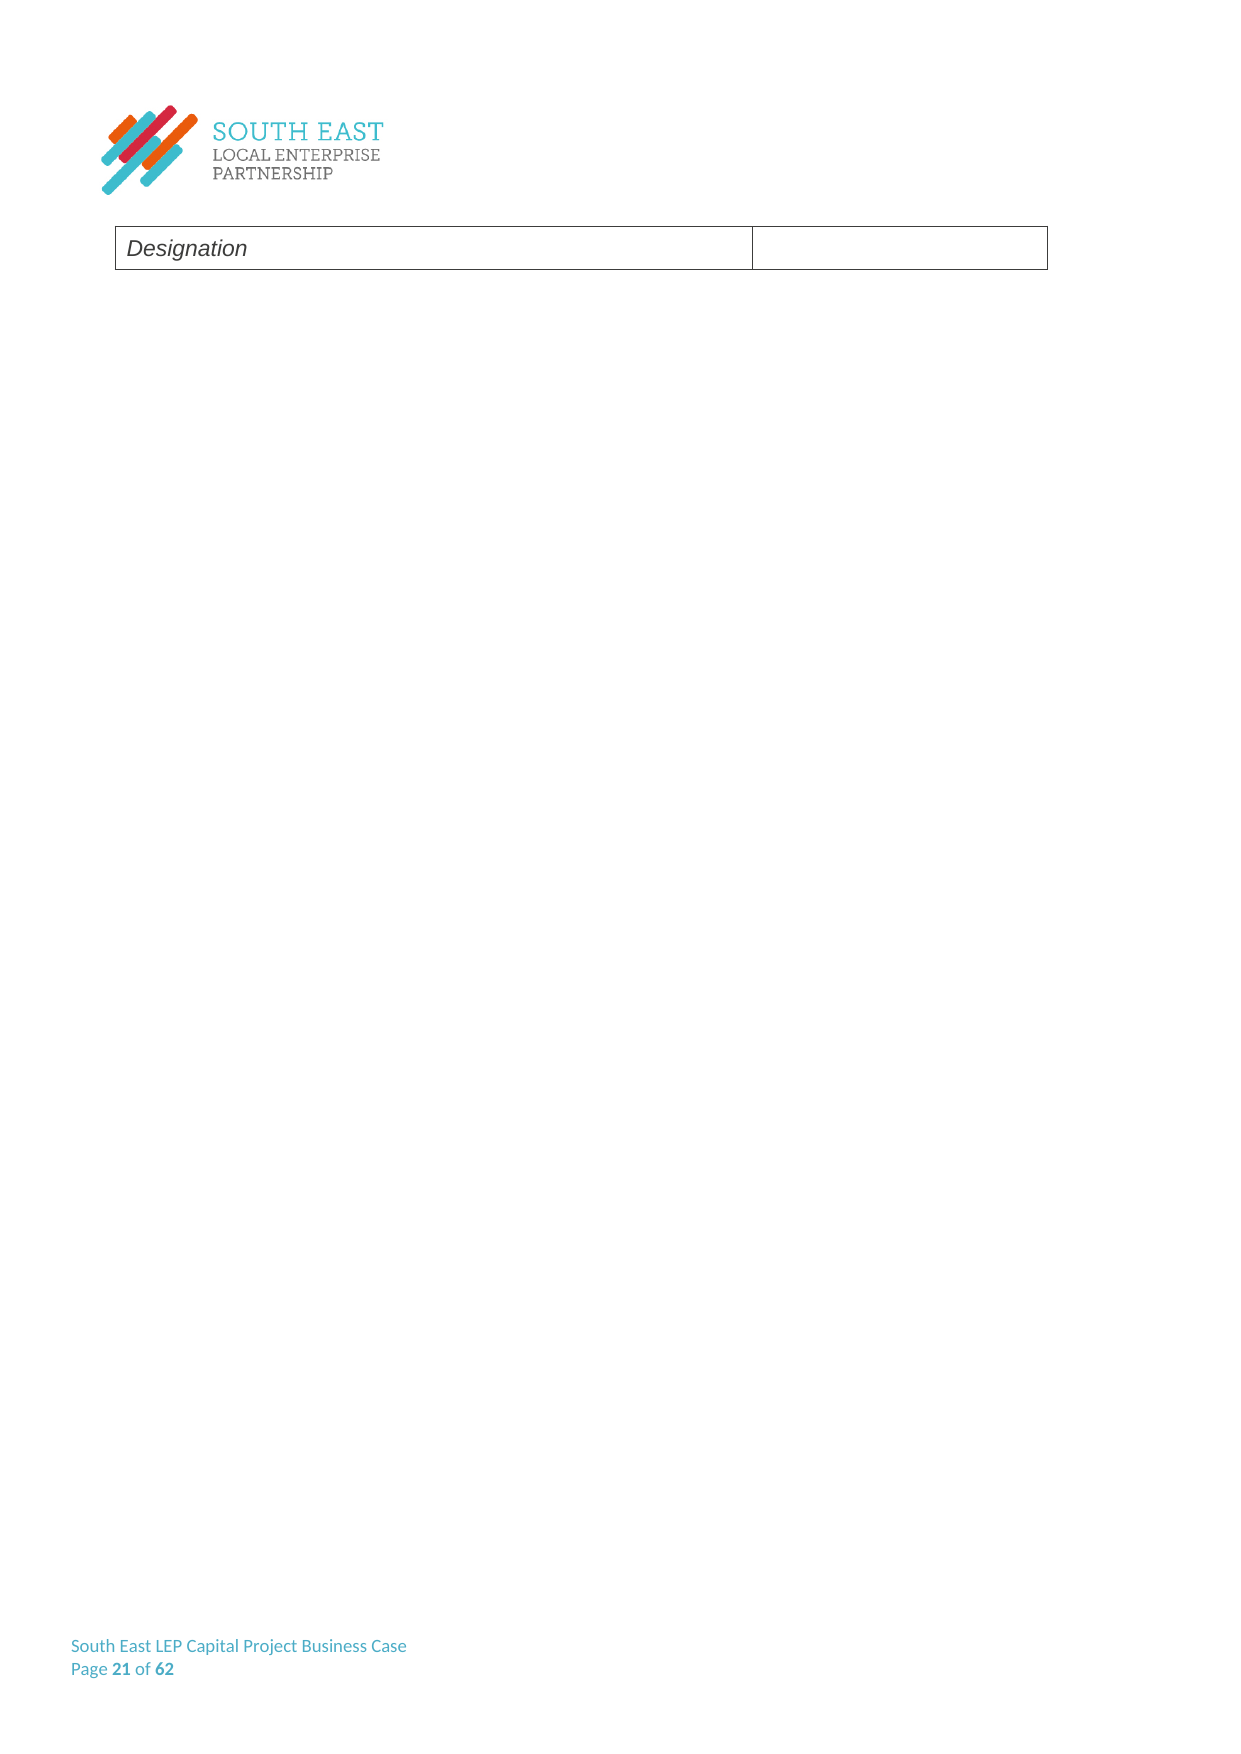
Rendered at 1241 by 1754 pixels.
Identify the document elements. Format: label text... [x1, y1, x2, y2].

table_cell Designation [116, 227, 752, 269]
table_cell [753, 227, 1047, 269]
picture [70, 73, 414, 226]
